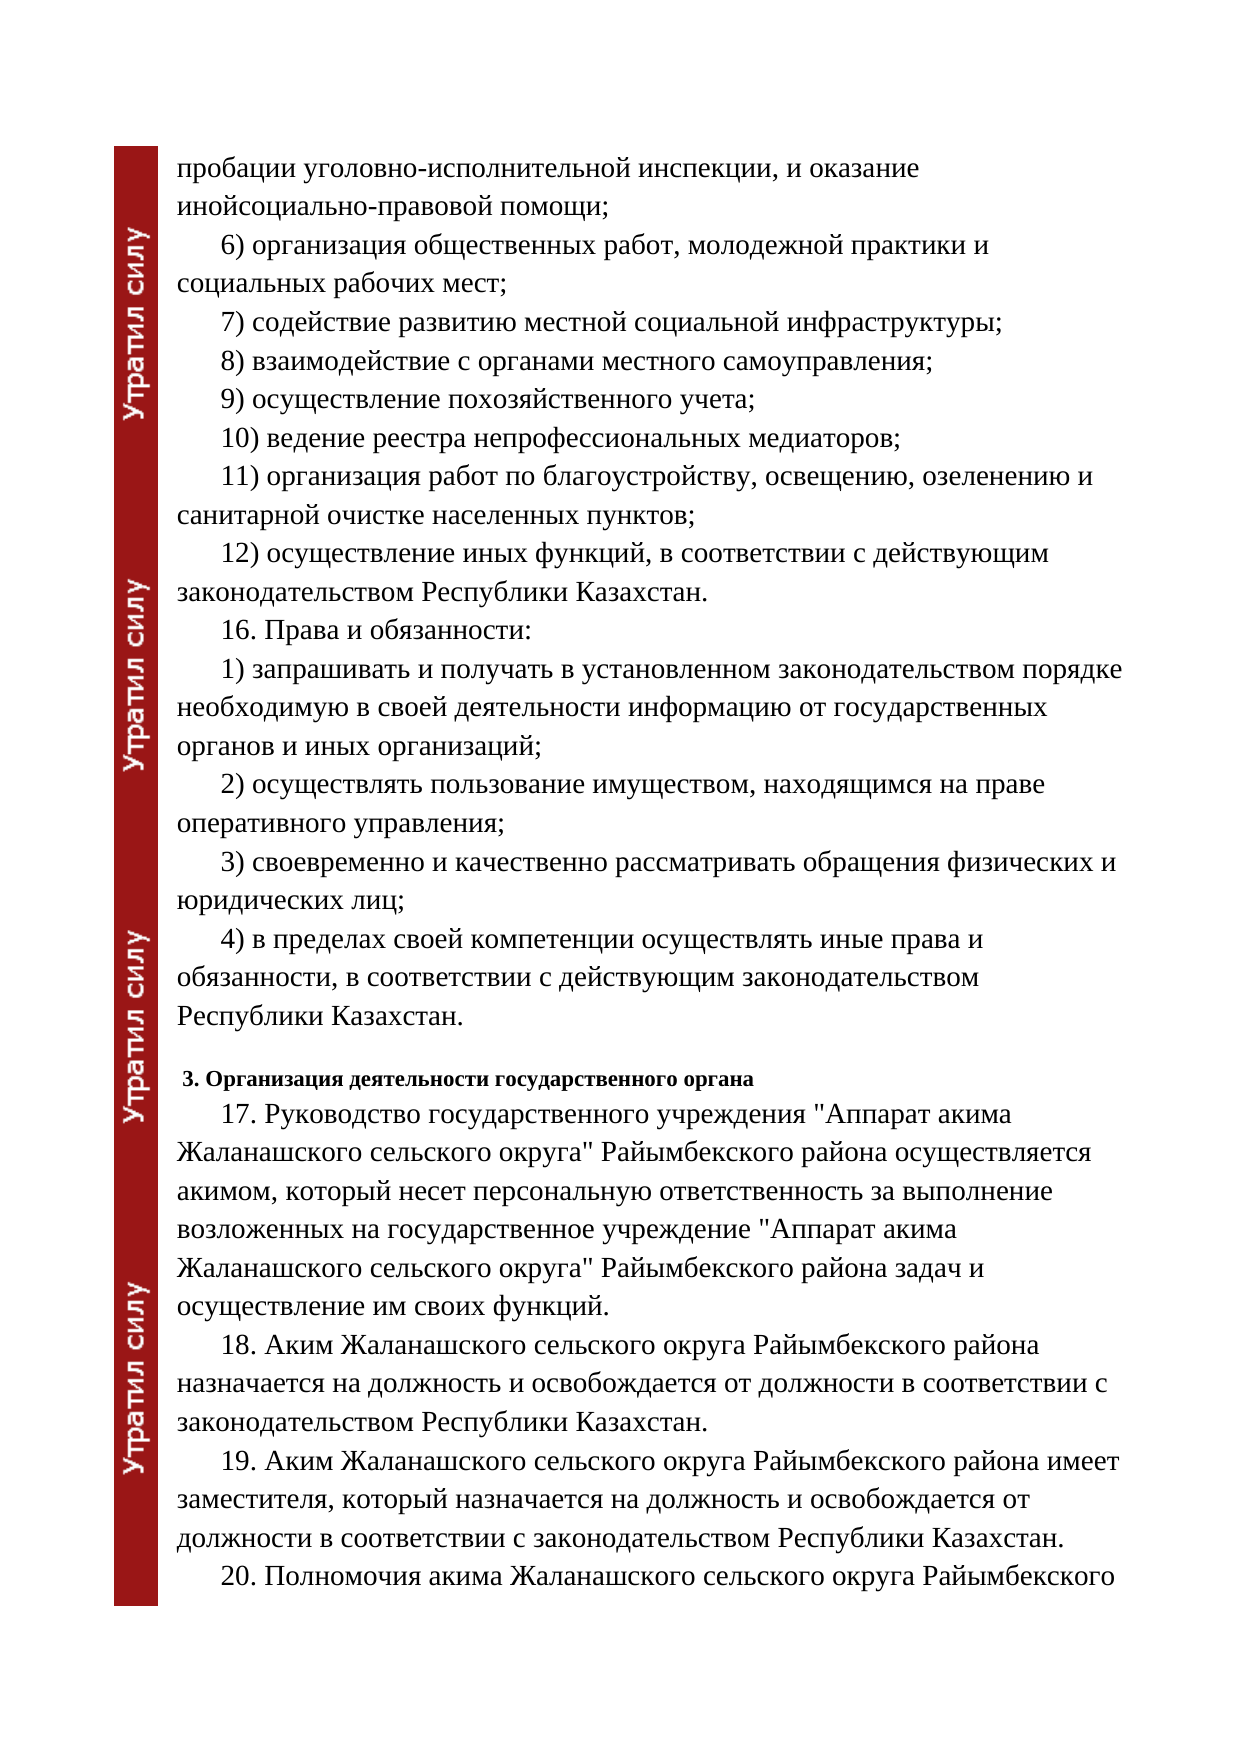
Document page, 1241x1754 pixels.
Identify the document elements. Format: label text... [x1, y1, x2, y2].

picture [114, 1592, 158, 1606]
text 3. Организация деятельности государственного органа [112, 1066, 1128, 1092]
picture [114, 146, 158, 150]
picture [114, 1092, 158, 1096]
picture [114, 1062, 158, 1066]
